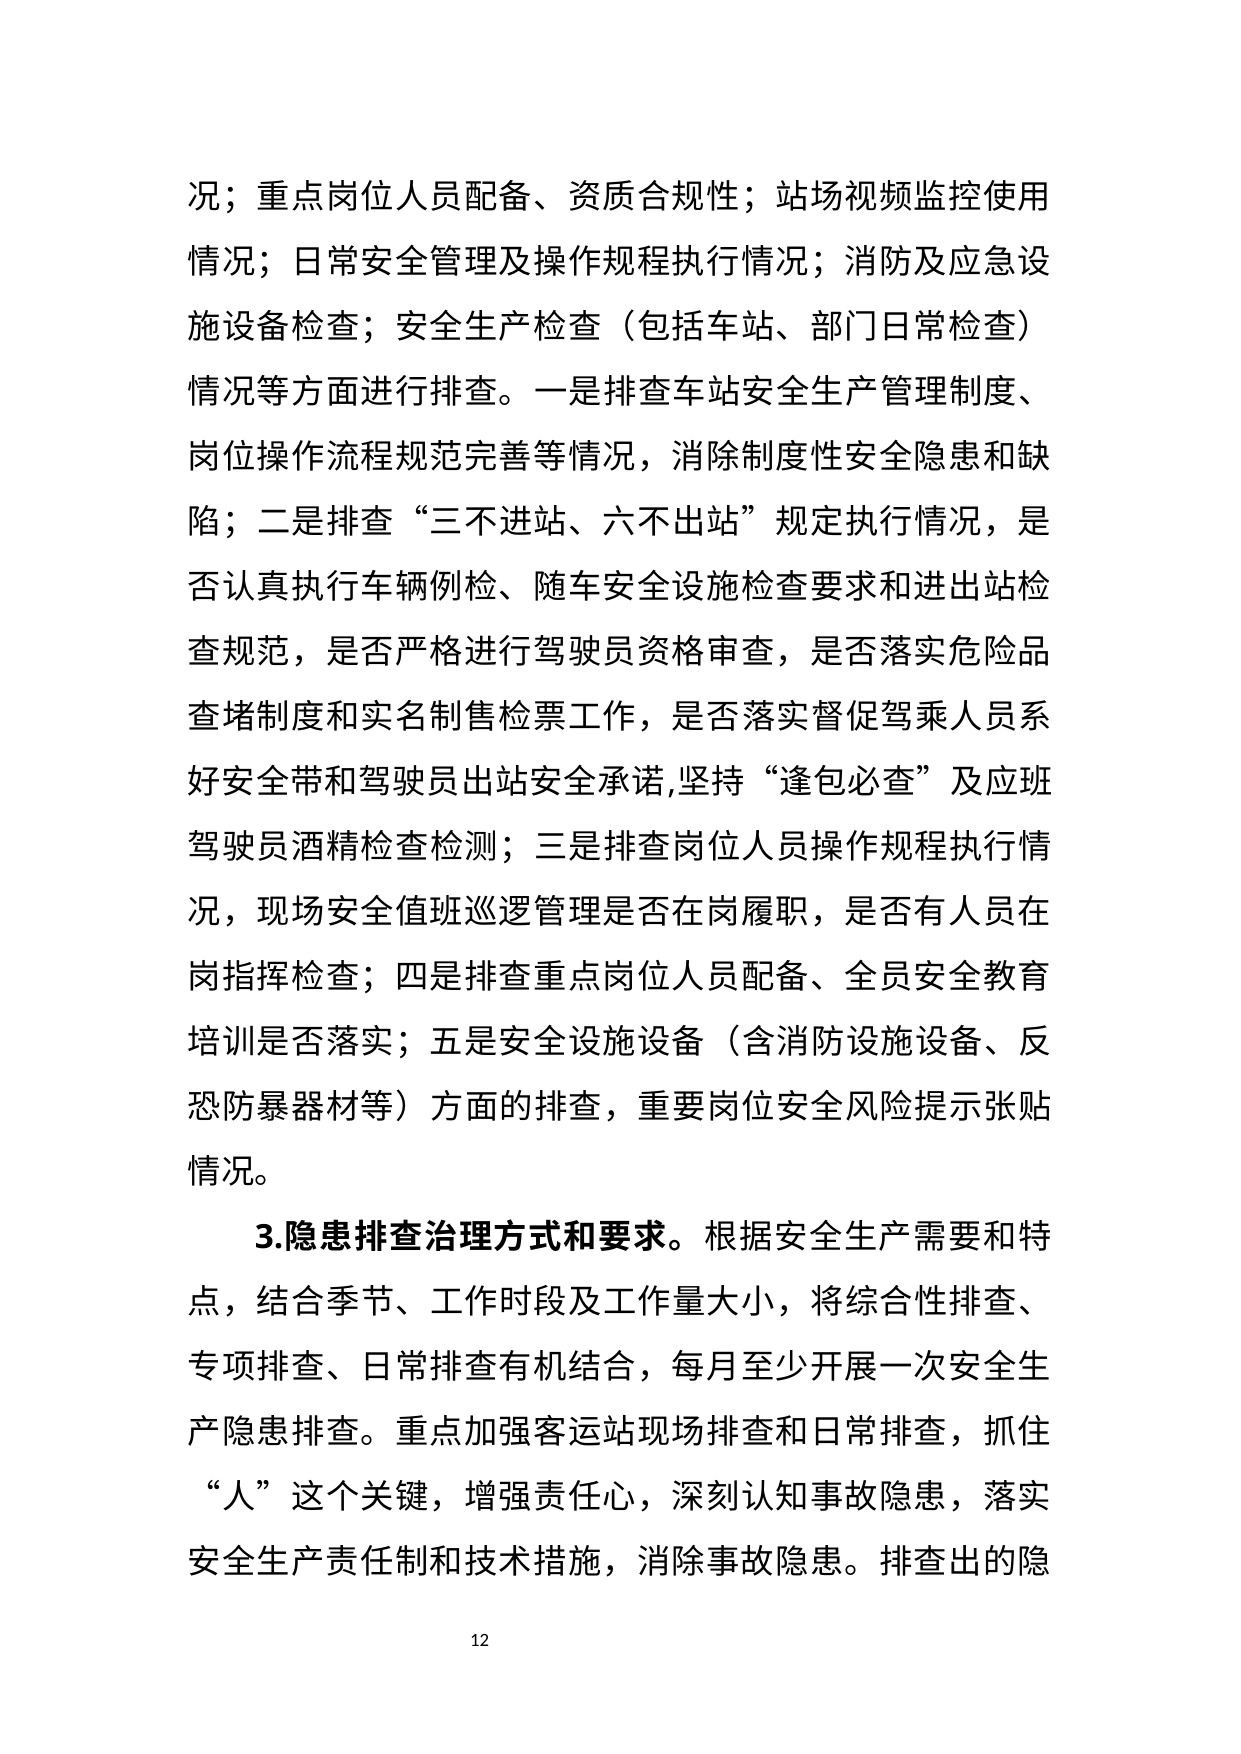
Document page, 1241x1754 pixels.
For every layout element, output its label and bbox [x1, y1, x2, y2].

text [187, 1202, 1053, 1592]
text [187, 162, 1053, 1202]
